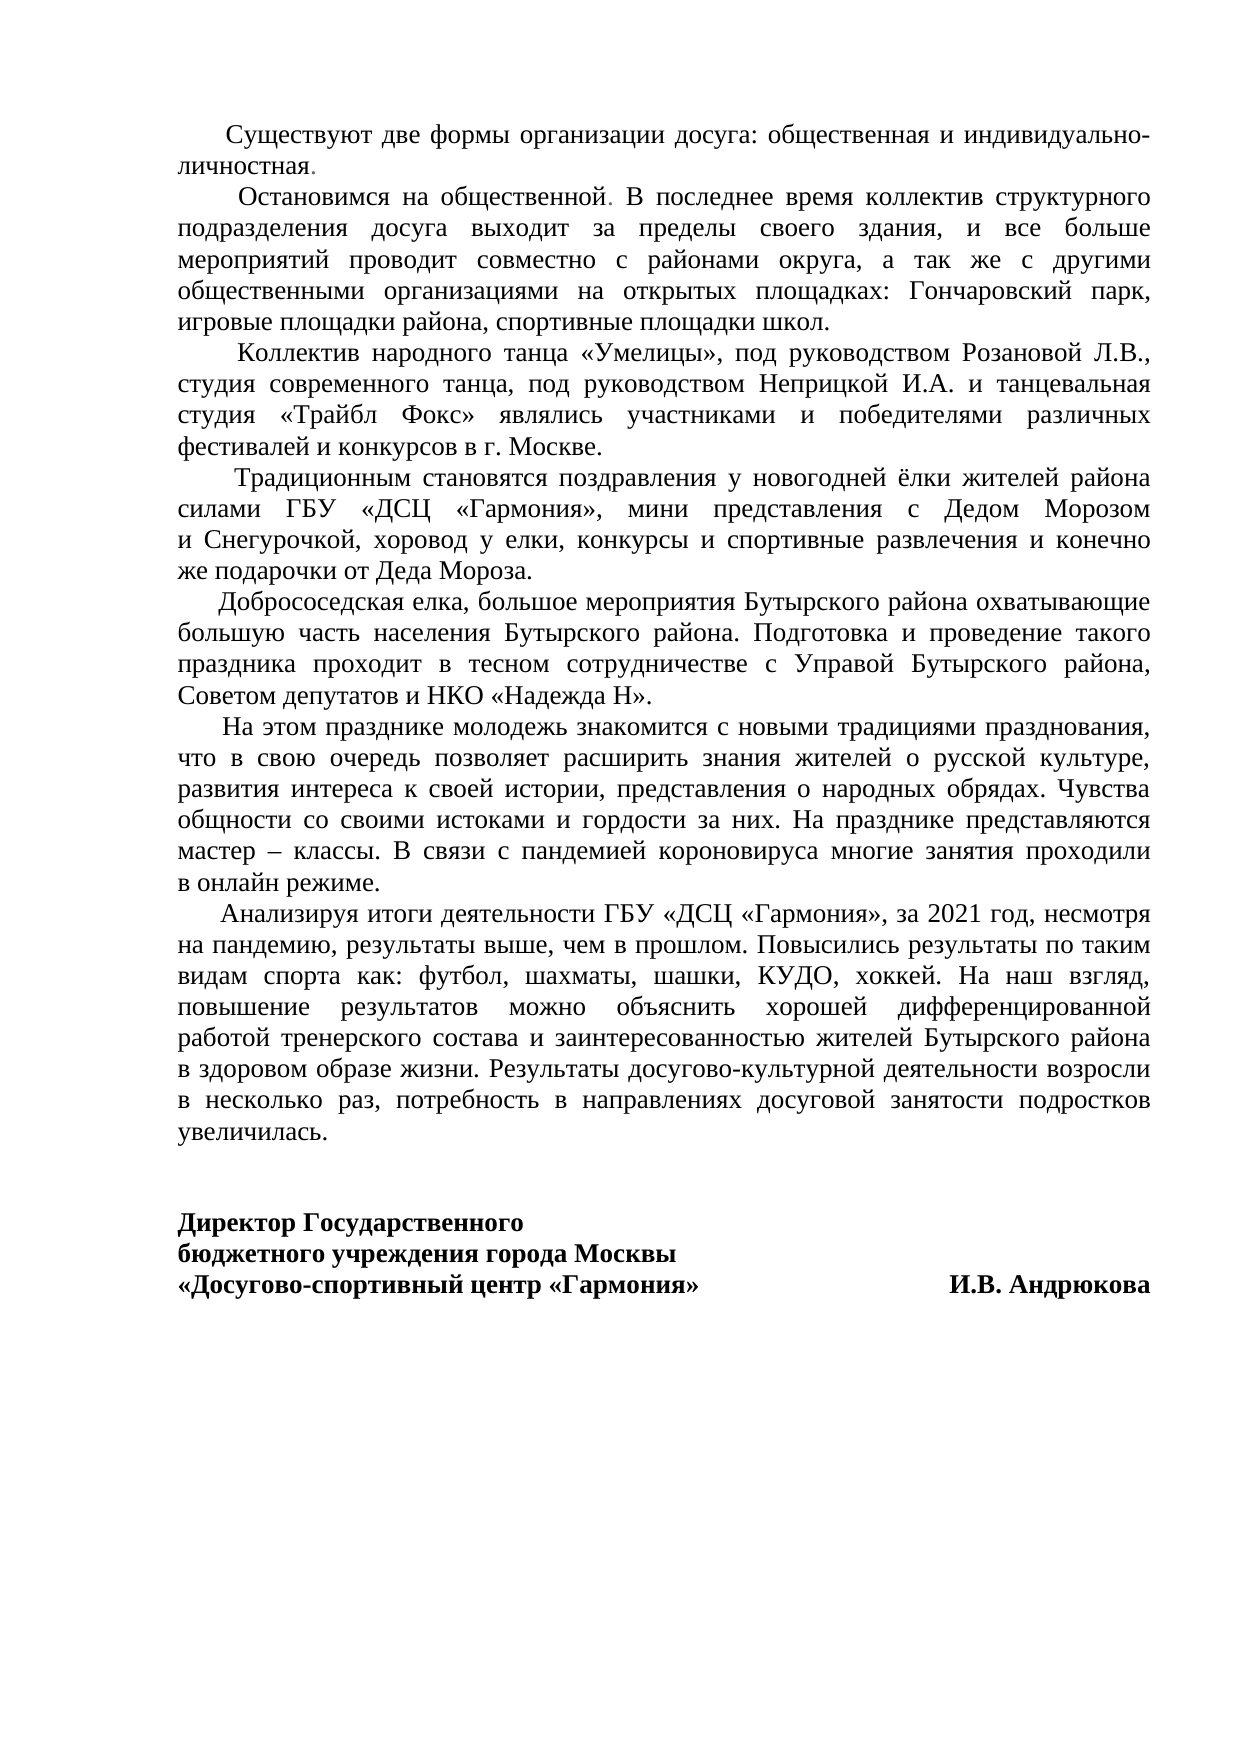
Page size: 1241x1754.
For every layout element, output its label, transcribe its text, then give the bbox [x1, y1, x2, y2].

text Директор Государственного [177, 1206, 1152, 1237]
text бюджетного учреждения города Москвы [177, 1237, 1152, 1268]
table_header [177, 118, 1152, 1175]
text «Досугово-спортивный центр «Гармония» И.В. Андрюкова [177, 1268, 1152, 1299]
